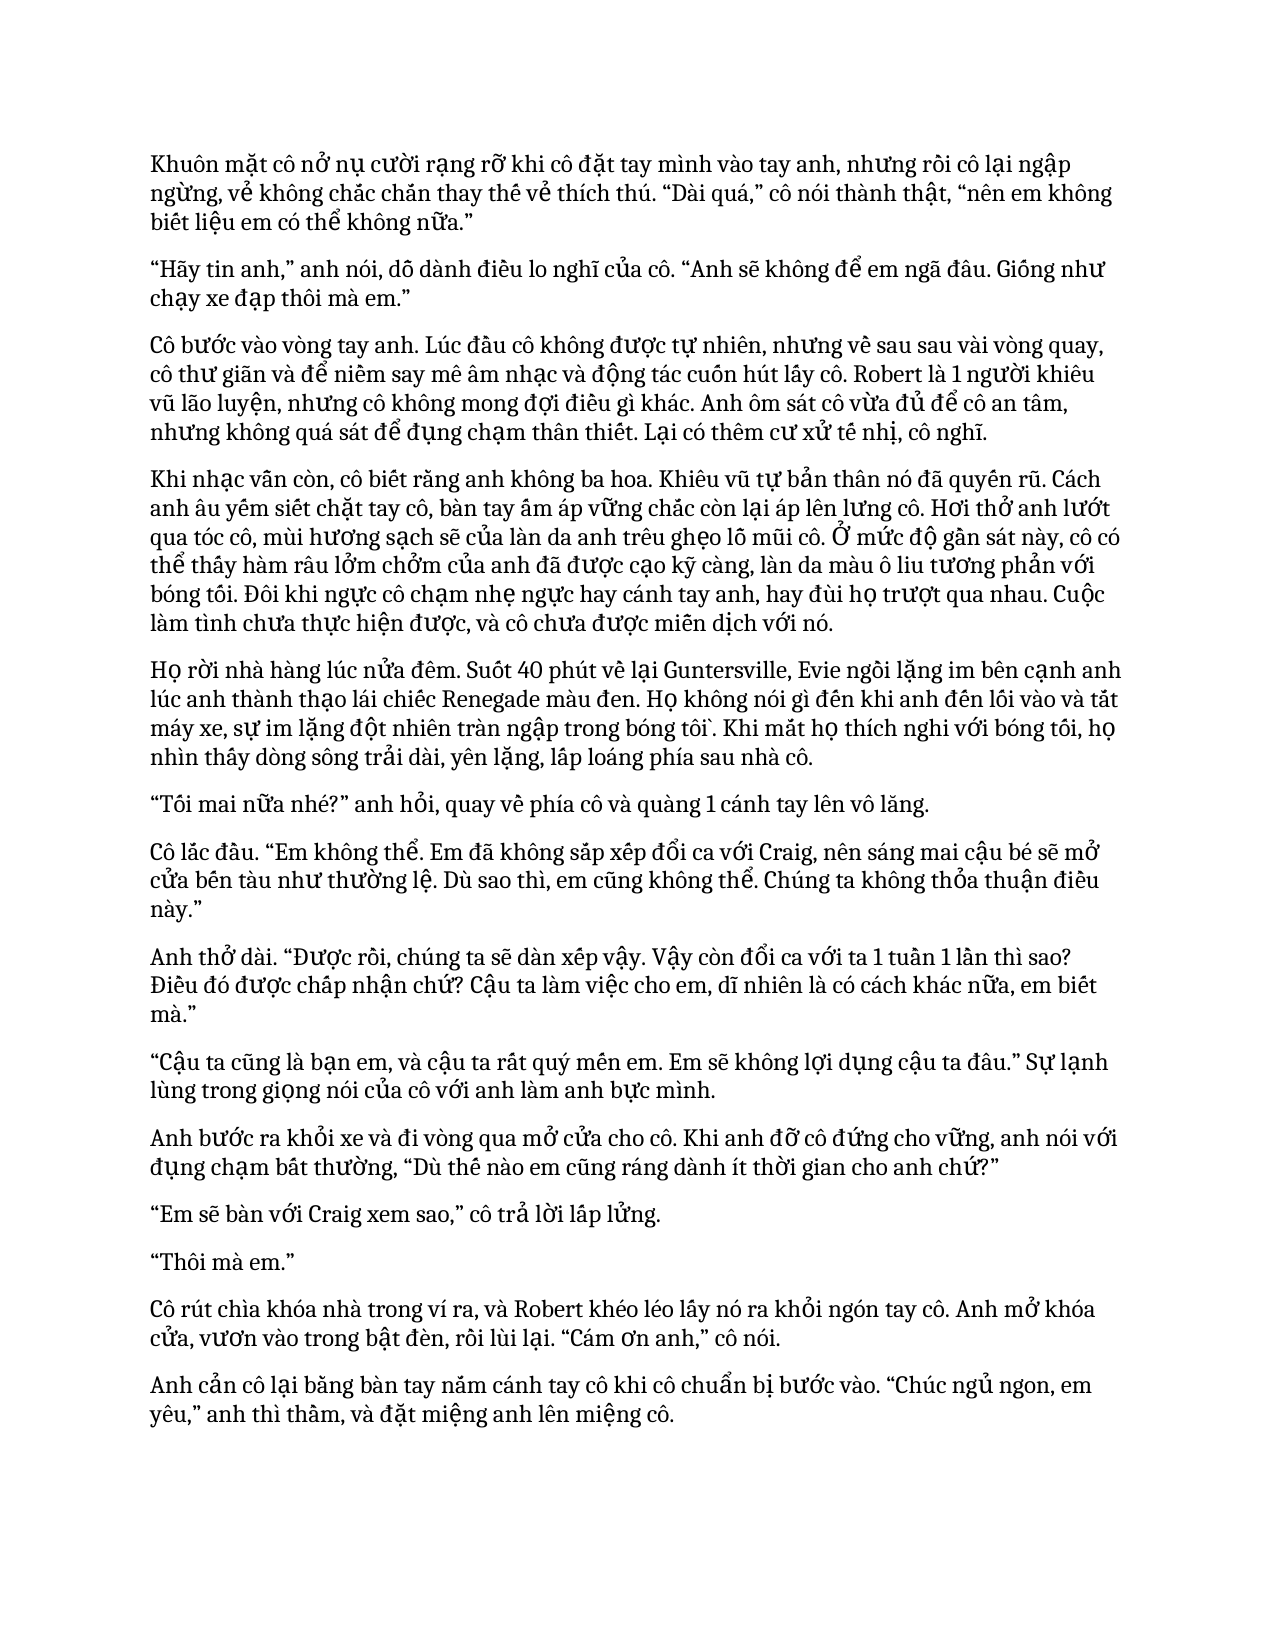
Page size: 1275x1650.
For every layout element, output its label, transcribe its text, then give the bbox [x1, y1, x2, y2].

text Cô lắc đầu. “Em không thể. Em đã không sắp xếp đổi ca với Craig, nên sáng mai cậu bé sẽ mở cửa bến tàu như thường lệ. Dù sao thì, em cũng không thể. Chúng ta không thỏa thuận điều này.” [150, 837, 1125, 924]
text “Tối mai nữa nhé?” anh hỏi, quay về phía cô và quàng 1 cánh tay lên vô lăng. [150, 790, 1125, 819]
text Khi nhạc vẫn còn, cô biết rằng anh không ba hoa. Khiêu vũ tự bản thân nó đã quyến rũ. Cách anh âu yếm siết chặt tay cô, bàn tay ấm áp vững chắc còn lại áp lên lưng cô. Hơi thở anh lướt qua tóc cô, mùi hương sạch sẽ của làn da anh trêu ghẹo lỗ mũi cô. Ở mức độ gần sát này, cô có thể thấy hàm râu lởm chởm của anh đã được cạo kỹ càng, làn da màu ô liu tương phản với bóng tối. Đôi khi ngực cô chạm nhẹ ngực hay cánh tay anh, hay đùi họ trượt qua nhau. Cuộc làm tình chưa thực hiện được, và cô chưa được miễn dịch với nó. [150, 465, 1125, 637]
text Cô rút chìa khóa nhà trong ví ra, và Robert khéo léo lấy nó ra khỏi ngón tay cô. Anh mở khóa cửa, vươn vào trong bật đèn, rồi lùi lại. “Cám ơn anh,” cô nói. [150, 1295, 1125, 1352]
text Cô bước vào vòng tay anh. Lúc đầu cô không được tự nhiên, nhưng về sau sau vài vòng quay, cô thư giãn và để niềm say mê âm nhạc và động tác cuốn hút lấy cô. Robert là 1 người khiêu vũ lão luyện, nhưng cô không mong đợi điều gì khác. Anh ôm sát cô vừa đủ để cô an tâm, nhưng không quá sát để đụng chạm thân thiết. Lại có thêm cư xử tế nhị, cô nghĩ. [150, 331, 1125, 446]
text “Em sẽ bàn với Craig xem sao,” cô trả lời lấp lửng. [150, 1200, 1125, 1229]
text Anh bước ra khỏi xe và đi vòng qua mở cửa cho cô. Khi anh đỡ cô đứng cho vững, anh nói với đụng chạm bất thường, “Dù thế nào em cũng ráng dành ít thời gian cho anh chứ?” [150, 1124, 1125, 1181]
text Anh cản cô lại bằng bàn tay nắm cánh tay cô khi cô chuẩn bị bước vào. “Chúc ngủ ngon, em yêu,” anh thì thầm, và đặt miệng anh lên miệng cô. [150, 1371, 1125, 1429]
text “Thôi mà em.” [150, 1247, 1125, 1276]
text “Hãy tin anh,” anh nói, dỗ dành điều lo nghĩ của cô. “Anh sẽ không để em ngã đâu. Giống như chạy xe đạp thôi mà em.” [150, 255, 1125, 312]
text Anh thở dài. “Được rồi, chúng ta sẽ dàn xếp vậy. Vậy còn đổi ca với ta 1 tuần 1 lần thì sao? Điều đó được chấp nhận chứ? Cậu ta làm việc cho em, dĩ nhiên là có cách khác nữa, em biết mà.” [150, 942, 1125, 1029]
text “Cậu ta cũng là bạn em, và cậu ta rất quý mến em. Em sẽ không lợi dụng cậu ta đâu.” Sự lạnh lùng trong giọng nói của cô với anh làm anh bực mình. [150, 1047, 1125, 1105]
text Khuôn mặt cô nở nụ cười rạng rỡ khi cô đặt tay mình vào tay anh, nhưng rồi cô lại ngập ngừng, vẻ không chắc chắn thay thế vẻ thích thú. “Dài quá,” cô nói thành thật, “nên em không biết liệu em có thể không nữa.” [150, 150, 1125, 236]
text Họ rời nhà hàng lúc nửa đêm. Suốt 40 phút về lại Guntersville, Evie ngồi lặng im bên cạnh anh lúc anh thành thạo lái chiếc Renegade màu đen. Họ không nói gì đến khi anh đến lối vào và tắt máy xe, sự im lặng đột nhiên tràn ngập trong bóng tôi`. Khi mắt họ thích nghi với bóng tối, họ nhìn thấy dòng sông trải dài, yên lặng, lấp loáng phía sau nhà cô. [150, 656, 1125, 771]
